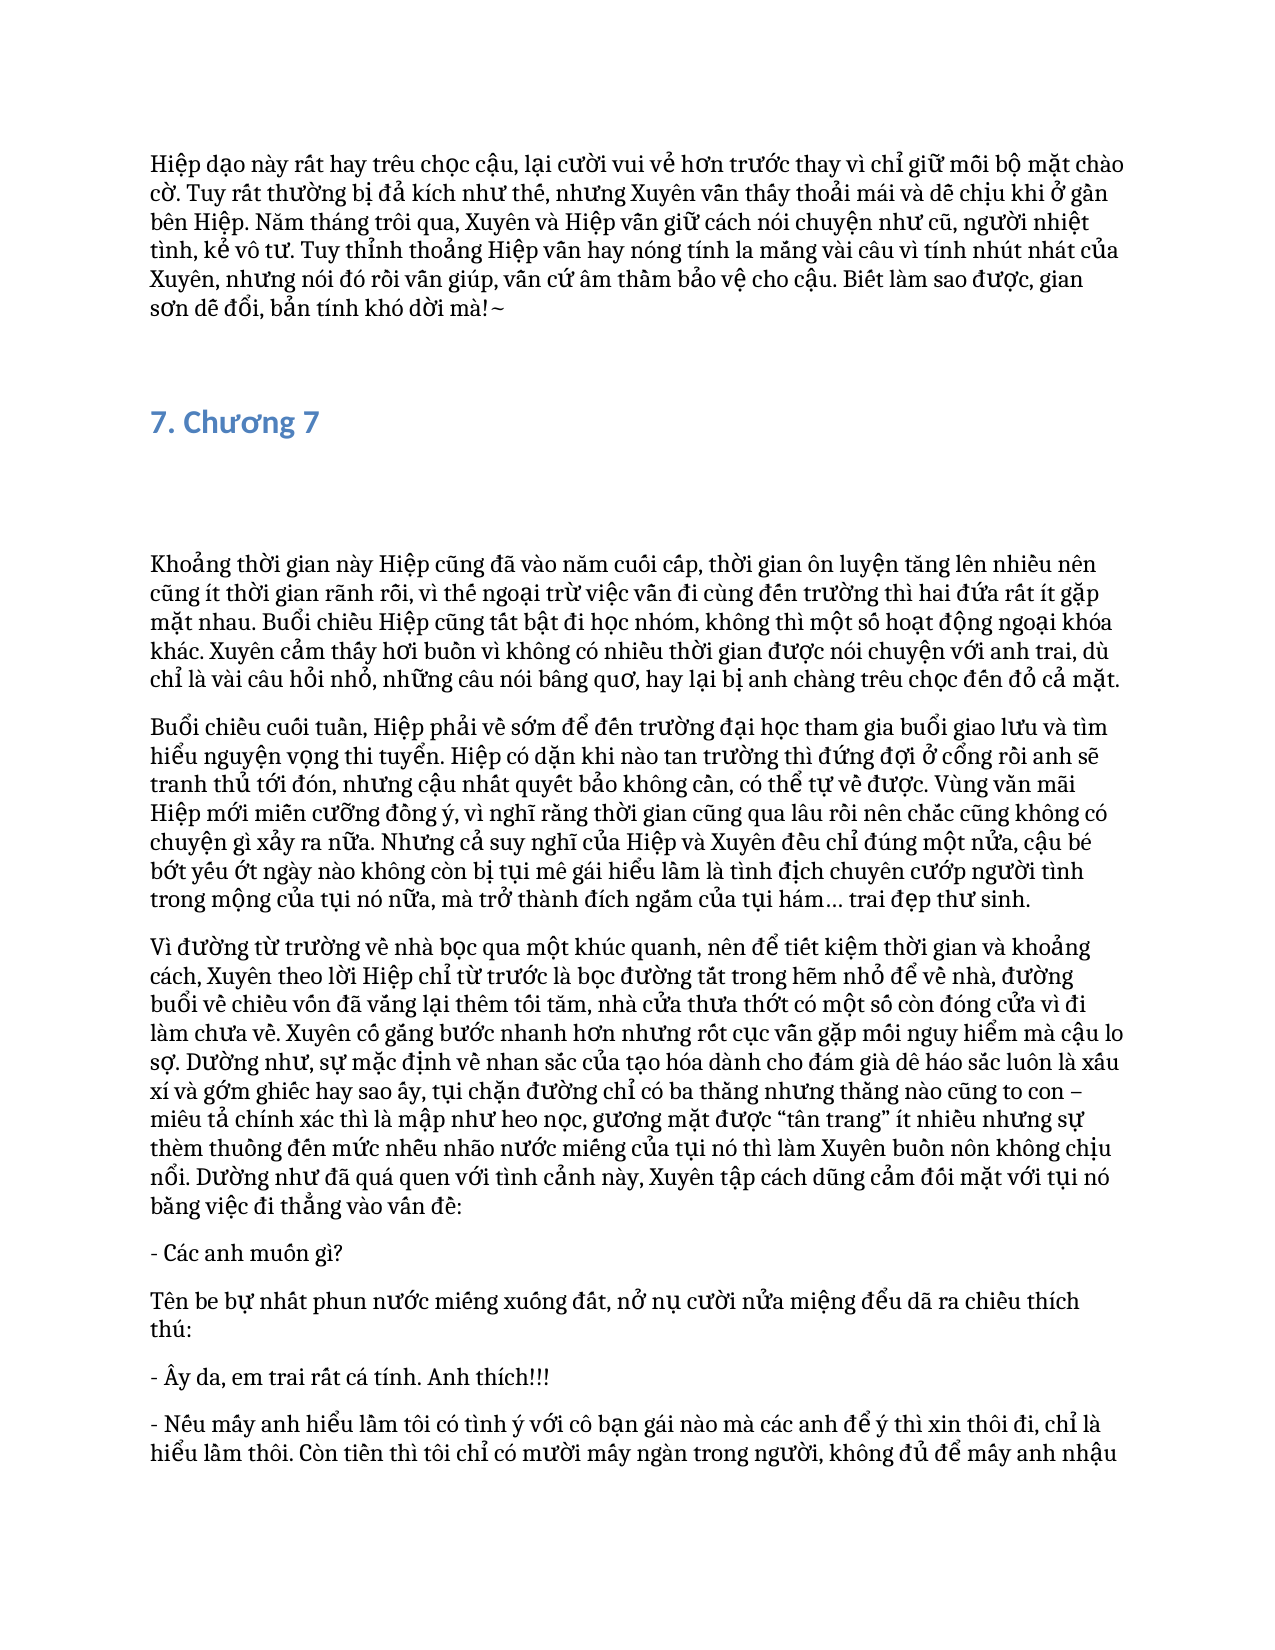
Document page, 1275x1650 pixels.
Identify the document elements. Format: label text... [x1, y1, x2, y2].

text Khoảng thời gian này Hiệp cũng đã vào năm cuối cấp, thời gian ôn luyện tăng lên nhiều nên cũng ít thời gian rãnh rỗi, vì thế ngoại trừ việc vẫn đi cùng đến trường thì hai đứa rất ít gặp mặt nhau. Buổi chiều Hiệp cũng tất bật đi học nhóm, không thì một số hoạt động ngoại khóa khác. Xuyên cảm thấy hơi buồn vì không có nhiều thời gian được nói chuyện với anh trai, dù chỉ là vài câu hỏi nhỏ, những câu nói bâng quơ, hay lại bị anh chàng trêu chọc đến đỏ cả mặt. [150, 550, 1125, 694]
subtitle 7. Chương 7 [150, 401, 1125, 442]
text Vì đường từ trường về nhà bọc qua một khúc quanh, nên để tiết kiệm thời gian và khoảng cách, Xuyên theo lời Hiệp chỉ từ trước là bọc đường tắt trong hẽm nhỏ để về nhà, đường buổi về chiều vốn đã vắng lại thêm tối tăm, nhà cửa thưa thớt có một số còn đóng cửa vì đi làm chưa về. Xuyên cố gắng bước nhanh hơn nhưng rốt cục vẫn gặp mối nguy hiểm mà cậu lo sợ. Dường như, sự mặc định về nhan sắc của tạo hóa dành cho đám già dê háo sắc luôn là xấu xí và gớm ghiếc hay sao ấy, tụi chặn đường chỉ có ba thằng nhưng thằng nào cũng to con – miêu tả chính xác thì là mập như heo nọc, gương mặt được “tân trang” ít nhiều nhưng sự thèm thuồng đến mức nhễu nhão nước miếng của tụi nó thì làm Xuyên buồn nôn không chịu nổi. Dường như đã quá quen với tình cảnh này, Xuyên tập cách dũng cảm đối mặt với tụi nó bằng việc đi thẳng vào vấn đề: [150, 933, 1125, 1220]
text Tên be bự nhất phun nước miếng xuống đất, nở nụ cười nửa miệng đểu dã ra chiều thích thú: [150, 1287, 1125, 1344]
text Buổi chiều cuối tuần, Hiệp phải về sớm để đến trường đại học tham gia buổi giao lưu và tìm hiểu nguyện vọng thi tuyển. Hiệp có dặn khi nào tan trường thì đứng đợi ở cổng rồi anh sẽ tranh thủ tới đón, nhưng cậu nhất quyết bảo không cần, có thể tự về được. Vùng vằn mãi Hiệp mới miễn cưỡng đồng ý, vì nghĩ rằng thời gian cũng qua lâu rồi nên chắc cũng không có chuyện gì xảy ra nữa. Nhưng cả suy nghĩ của Hiệp và Xuyên đều chỉ đúng một nửa, cậu bé bớt yếu ớt ngày nào không còn bị tụi mê gái hiểu lầm là tình địch chuyên cướp người tình trong mộng của tụi nó nữa, mà trở thành đích ngắm của tụi hám… trai đẹp thư sinh. [150, 713, 1125, 914]
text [150, 1410, 1125, 1468]
text - Các anh muốn gì? [150, 1239, 1125, 1268]
text - Ây da, em trai rất cá tính. Anh thích!!! [150, 1363, 1125, 1392]
text Hiệp dạo này rất hay trêu chọc cậu, lại cười vui vẻ hơn trước thay vì chỉ giữ mỗi bộ mặt chào cờ. Tuy rất thường bị đả kích như thế, nhưng Xuyên vẫn thấy thoải mái và dễ chịu khi ở gần bên Hiệp. Năm tháng trôi qua, Xuyên và Hiệp vẫn giữ cách nói chuyện như cũ, người nhiệt tình, kẻ vô tư. Tuy thỉnh thoảng Hiệp vẫn hay nóng tính la mắng vài câu vì tính nhút nhát của Xuyên, nhưng nói đó rồi vẫn giúp, vẫn cứ âm thầm bảo vệ cho cậu. Biết làm sao được, gian sơn dễ đổi, bản tính khó dời mà!~ [150, 150, 1125, 380]
